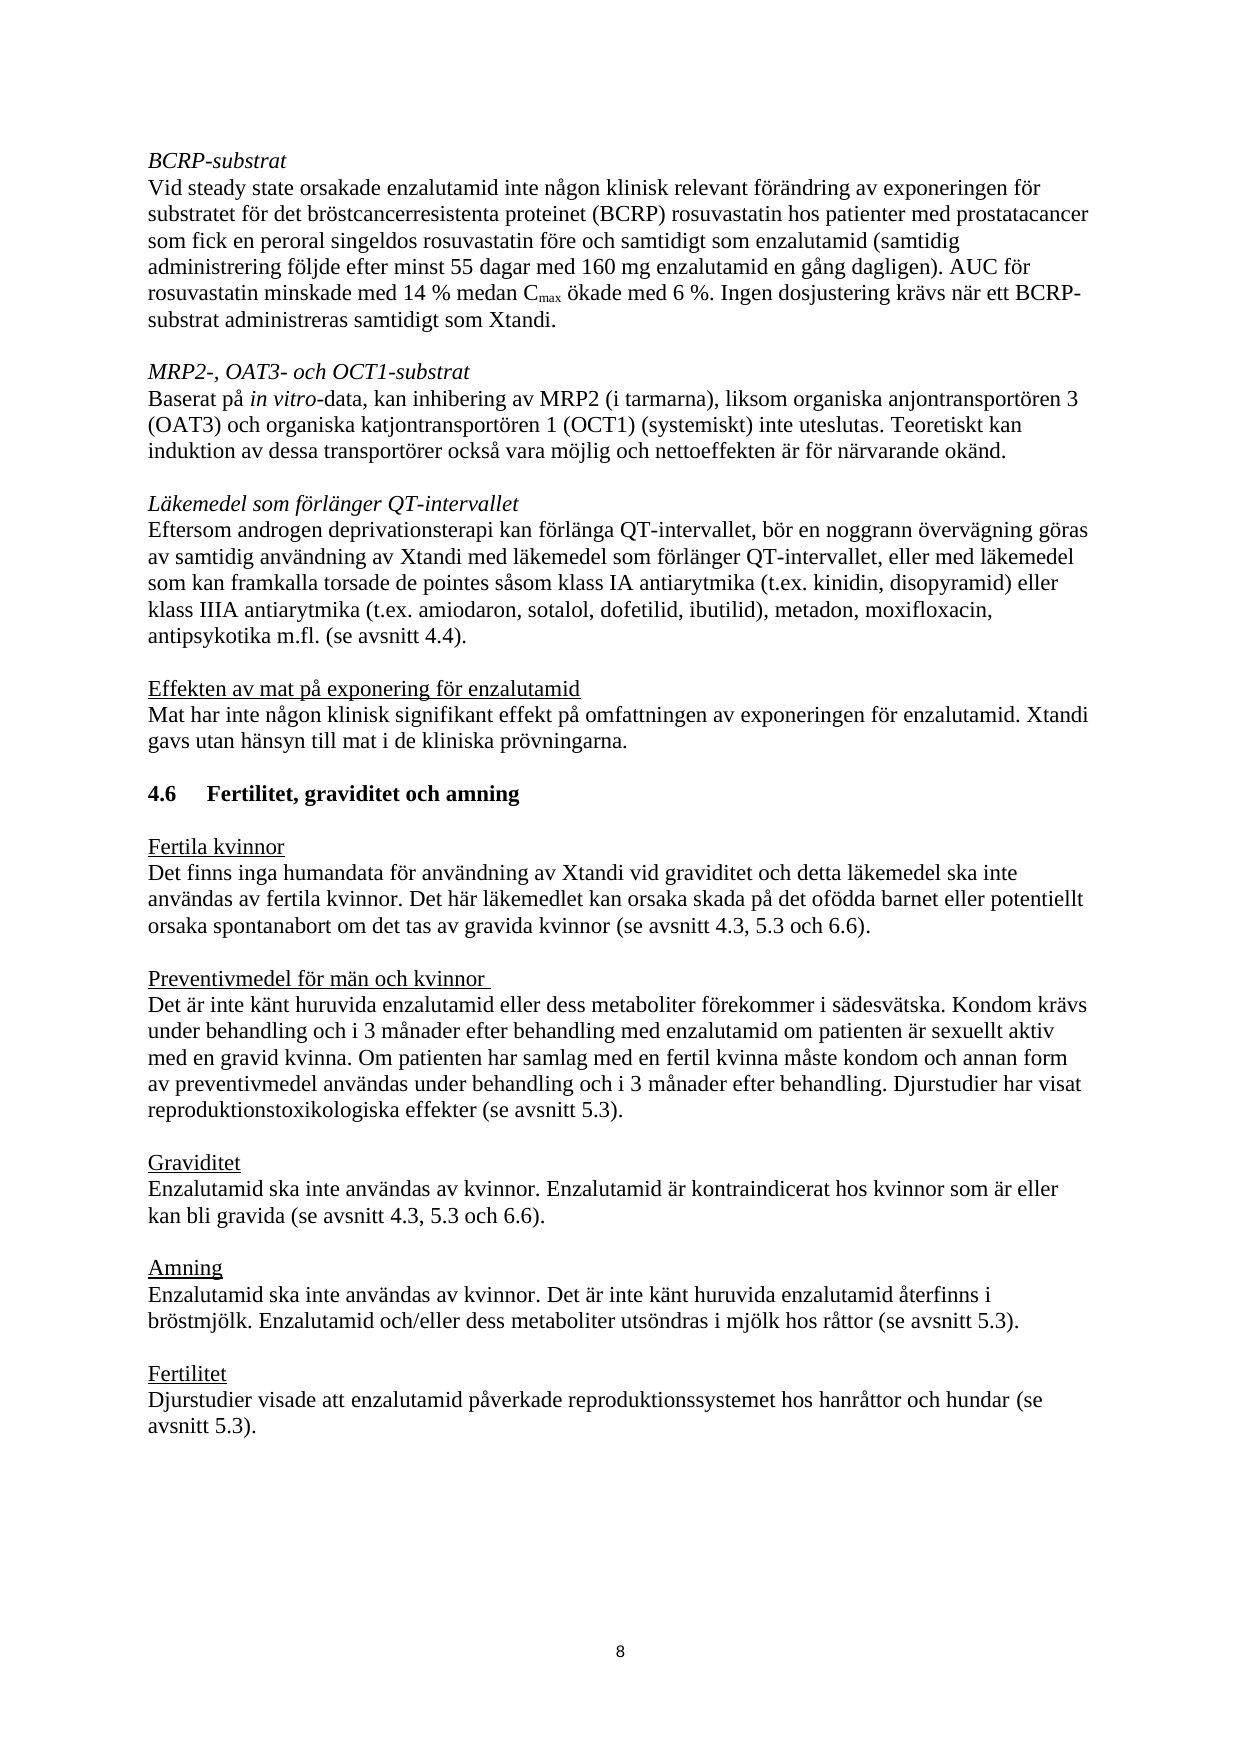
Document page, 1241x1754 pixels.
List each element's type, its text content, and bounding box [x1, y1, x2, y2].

text Mat har inte någon klinisk signifikant effekt på omfattningen av exponeringen för enzalutamid. Xtandi gavs utan hänsyn till mat i de kliniska prövningarna. [148, 701, 1093, 754]
text Eftersom androgen deprivationsterapi kan förlänga QT-intervallet, bör en noggrann övervägning göras av samtidig användning av Xtandi med läkemedel som förlänger QT-intervallet, eller med läkemedel som kan framkalla torsade de pointes såsom klass IA antiarytmika (t.ex. kinidin, disopyramid) eller klass IIIA antiarytmika (t.ex. amiodaron, sotalol, dofetilid, ibutilid), metadon, moxifloxacin, antipsykotika m.fl. (se avsnitt 4.4). [148, 517, 1093, 648]
text Graviditet [148, 1149, 1093, 1175]
text Preventivmedel för män och kvinnor [148, 964, 1093, 991]
text Vid steady state orsakade enzalutamid inte någon klinisk relevant förändring av exponeringen för substratet för det bröstcancerresistenta proteinet (BCRP) rosuvastatin hos patienter med prostatacancer som fick en peroral singeldos rosuvastatin före och samtidigt som enzalutamid (samtidig administrering följde efter minst 55 dagar med 160 mg enzalutamid en gång dagligen). AUC för rosuvastatin minskade med 14 % medan Cmax ökade med 6 %. Ingen dosjustering krävs när ett BCRP-substrat administreras samtidigt som Xtandi. [148, 174, 1093, 332]
text Det finns inga humandata för användning av Xtandi vid graviditet och detta läkemedel ska inte användas av fertila kvinnor. Det här läkemedlet kan orsaka skada på det ofödda barnet eller potentiellt orsaka spontanabort om det tas av gravida kvinnor (se avsnitt 4.3, 5.3 och 6.6). [148, 859, 1093, 938]
text Fertila kvinnor [148, 833, 1093, 859]
text BCRP-substrat [148, 148, 1093, 174]
text Läkemedel som förlänger QT-intervallet [148, 490, 1093, 517]
text MRP2-, OAT3- och OCT1-substrat [148, 358, 1093, 385]
text Enzalutamid ska inte användas av kvinnor. Enzalutamid är kontraindicerat hos kvinnor som är eller kan bli gravida (se avsnitt 4.3, 5.3 och 6.6). [148, 1175, 1093, 1228]
text Fertilitet [148, 1360, 1093, 1386]
text Amning [148, 1254, 1093, 1281]
text Det är inte känt huruvida enzalutamid eller dess metaboliter förekommer i sädesvätska. Kondom krävs under behandling och i 3 månader efter behandling med enzalutamid om patienten är sexuellt aktiv med en gravid kvinna. Om patienten har samlag med en fertil kvinna måste kondom och annan form av preventivmedel användas under behandling och i 3 månader efter behandling. Djurstudier har visat reproduktionstoxikologiska effekter (se avsnitt 5.3). [148, 991, 1093, 1123]
text Djurstudier visade att enzalutamid påverkade reproduktionssystemet hos hanråttor och hundar (se avsnitt 5.3). [148, 1386, 1093, 1439]
text 4.6 Fertilitet, graviditet och amning [148, 780, 1093, 806]
text Enzalutamid ska inte användas av kvinnor. Det är inte känt huruvida enzalutamid återfinns i bröstmjölk. Enzalutamid och/eller dess metaboliter utsöndras i mjölk hos råttor (se avsnitt 5.3). [148, 1281, 1093, 1333]
text Baserat på in vitro-data, kan inhibering av MRP2 (i tarmarna), liksom organiska anjontransportören 3 (OAT3) och organiska katjontransportören 1 (OCT1) (systemiskt) inte uteslutas. Teoretiskt kan induktion av dessa transportörer också vara möjlig och nettoeffekten är för närvarande okänd. [148, 385, 1093, 464]
text Effekten av mat på exponering för enzalutamid [148, 675, 1093, 701]
